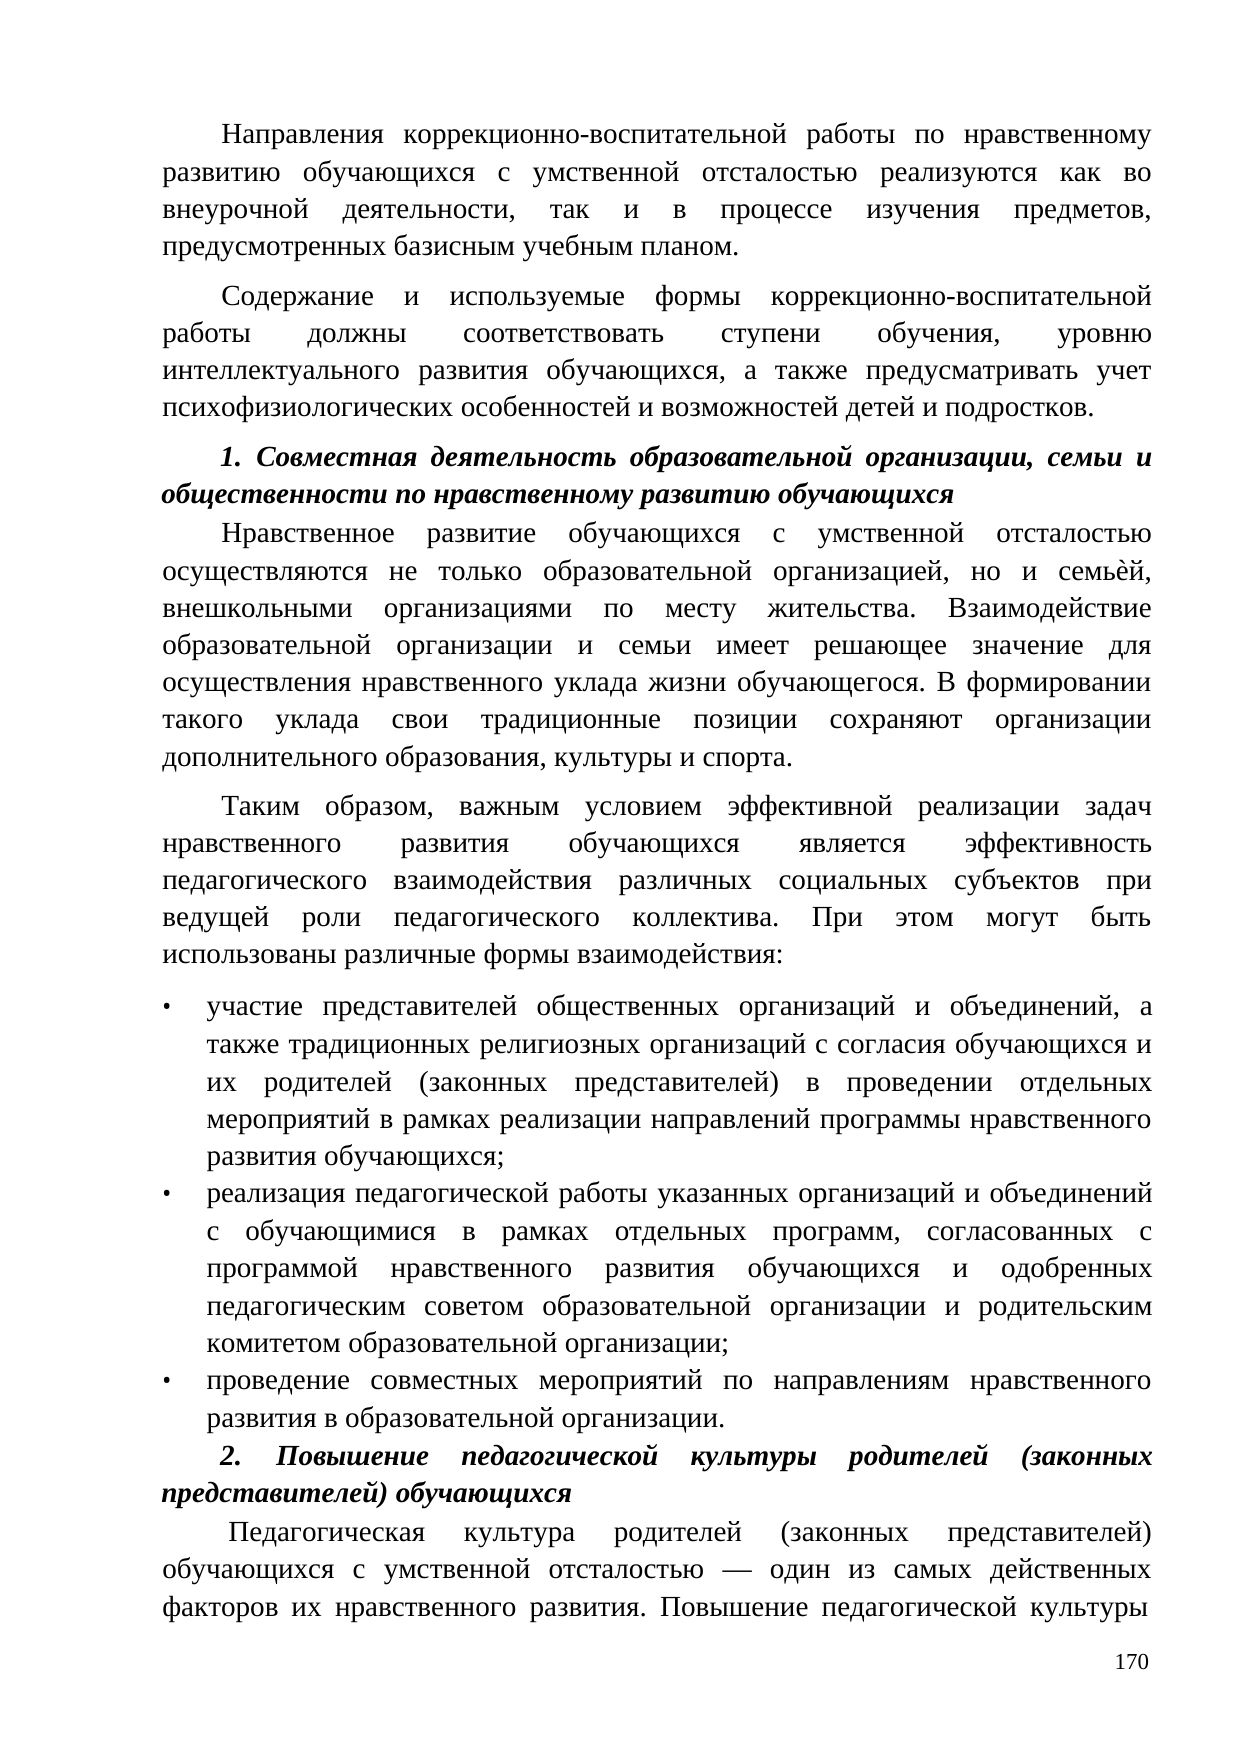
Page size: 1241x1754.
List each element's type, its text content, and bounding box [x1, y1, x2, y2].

list реализация педагогической работы указанных организаций и объединений с обучающимися в рамках отдельных программ, согласованных с программой нравственного развития обучающихся и одобренных педагогическим советом образовательной организации и родительским комитетом образовательной организации; [162, 1175, 1152, 1358]
text Таким образом, важным условием эффективной реализации задач нравственного развития обучающихся является эффективность педагогического взаимодействия различных социальных субъектов при ведущей роли педагогического коллектива. При этом могут быть использованы различные формы взаимодействия: [162, 788, 1152, 970]
subtitle Повышение педагогической культуры родителей (законных представителей) обучающихся [161, 1438, 1153, 1509]
text Нравственное развитие обучающихся с умственной отсталостью осуществляются не только образовательной организацией, но и семьѐй, внешкольными организациями по месту жительства. Взаимодействие образовательной организации и семьи имеет решающее значение для осуществления нравственного уклада жизни обучающегося. В формировании такого уклада свои традиционные позиции сохраняют организации дополнительного образования, культуры и спорта. [162, 516, 1152, 772]
list участие представителей общественных организаций и объединений, а также традиционных религиозных организаций с согласия обучающихся и их родителей (законных представителей) в проведении отдельных мероприятий в рамках реализации направлений программы нравственного развития обучающихся; [162, 988, 1152, 1172]
subtitle Совместная деятельность образовательной организации, семьи и общественности по нравственному развитию обучающихся [161, 439, 1153, 510]
text Содержание и используемые формы коррекционно-воспитательной работы должны соответствовать ступени обучения, уровню интеллектуального развития обучающихся, а также предусматривать учет психофизиологических особенностей и возможностей детей и подростков. [162, 278, 1152, 423]
list проведение совместных мероприятий по направлениям нравственного развития в образовательной организации. [162, 1362, 1151, 1434]
text Направления коррекционно-воспитательной работы по нравственному развитию обучающихся с умственной отсталостью реализуются как во внеурочной деятельности, так и в процессе изучения предметов, предусмотренных базисным учебным планом. [162, 117, 1152, 262]
text Педагогическая культура родителей (законных представителей) обучающихся с умственной отсталостью — один из самых действенных факторов их нравственного развития. Повышение педагогической культуры [162, 1514, 1152, 1622]
